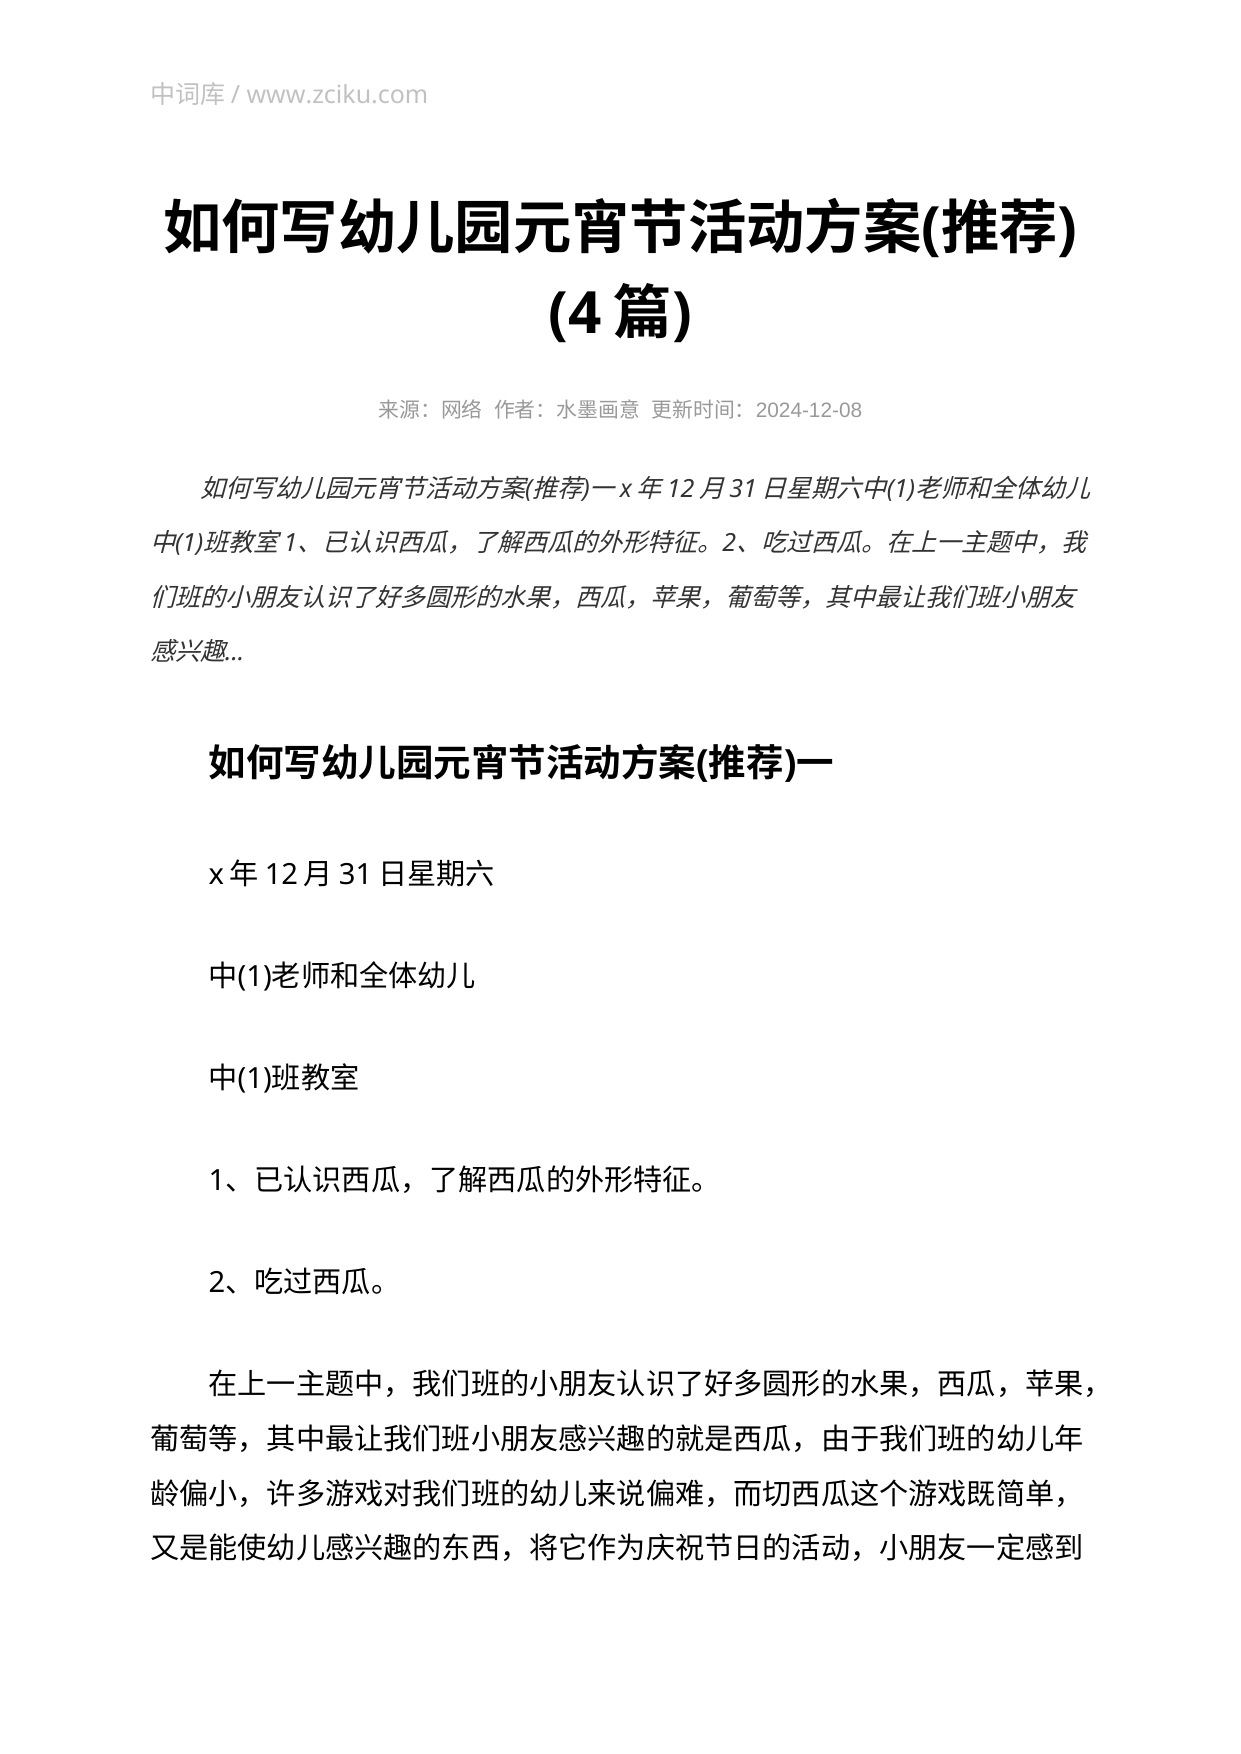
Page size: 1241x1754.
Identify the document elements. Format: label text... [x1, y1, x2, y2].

text 中(1)班教室 [150, 1054, 1090, 1097]
text 来源：网络 作者：水墨画意 更新时间：2024-12-08 [150, 398, 1090, 422]
subtitle 如何写幼儿园元宵节活动方案(推荐)(4篇) [150, 181, 1090, 351]
text 如何写幼儿园元宵节活动方案(推荐)一 [150, 733, 1090, 787]
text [150, 1360, 1090, 1567]
text 如何写幼儿园元宵节活动方案(推荐)一x年12月31日星期六中(1)老师和全体幼儿中(1)班教室1、已认识西瓜，了解西瓜的外形特征。2、吃过西瓜。在上一主题中，我们班的小朋友认识了好多圆形的水果，西瓜，苹果，葡萄等，其中最让我们班小朋友感兴趣... [150, 468, 1090, 668]
text 2、吃过西瓜。 [150, 1258, 1090, 1301]
text x年12月31日星期六 [150, 851, 1090, 893]
text 1、已认识西瓜，了解西瓜的外形特征。 [150, 1156, 1090, 1199]
text 中(1)老师和全体幼儿 [150, 952, 1090, 995]
